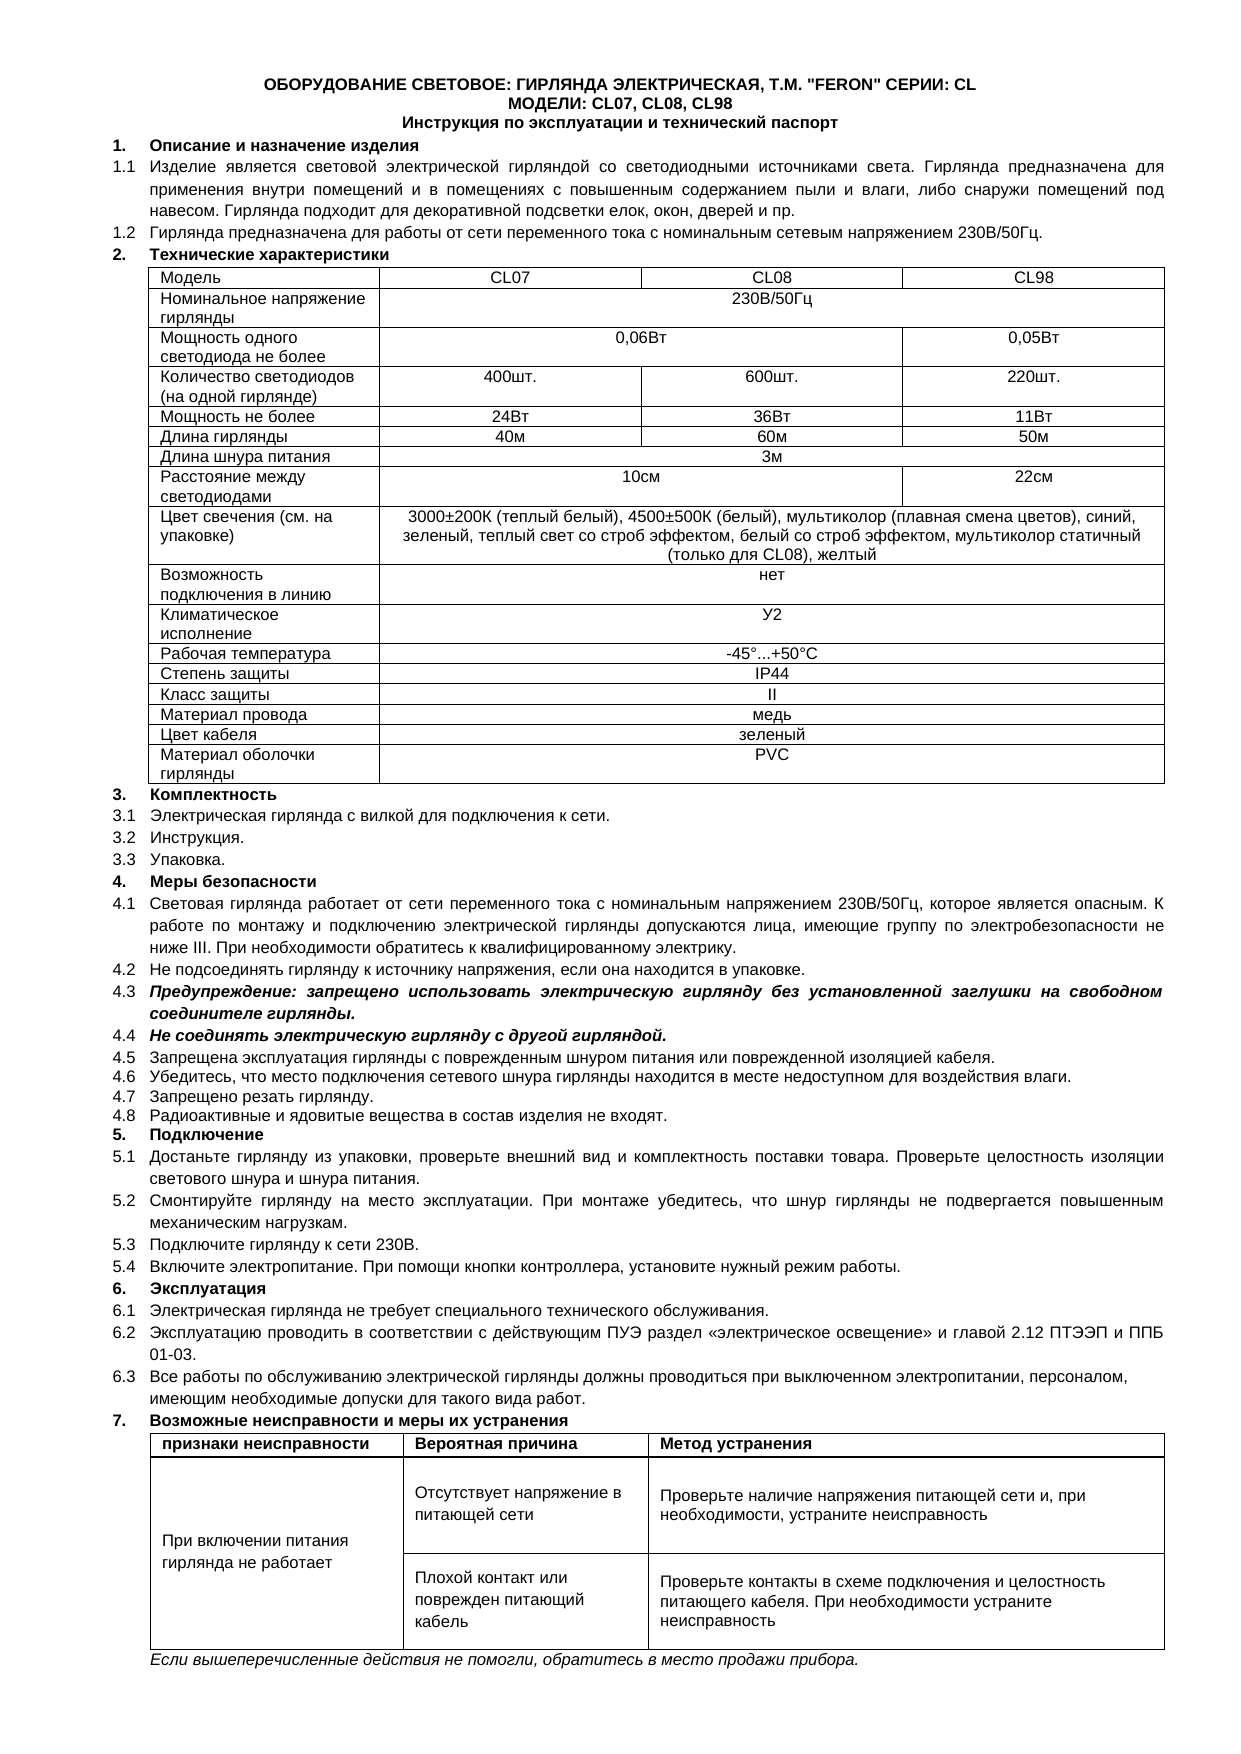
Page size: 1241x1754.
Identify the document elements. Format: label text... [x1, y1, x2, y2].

table_cell Материал оболочки гирлянды [149, 745, 379, 783]
list Запрещена эксплуатация гирлянды с поврежденным шнуром питания или поврежденной изоляцией кабеля. [112, 1048, 1165, 1067]
list Инструкция. [112, 828, 1165, 847]
list Не соединять электрическую гирлянду с другой гирляндой. [112, 1026, 1165, 1045]
table_cell IP44 [380, 664, 1164, 683]
table_cell Проверьте наличие напряжения питающей сети и, при необходимости, устраните неисправность [649, 1458, 1164, 1552]
table_cell Материал провода [149, 705, 379, 724]
table_cell 0,06Вт [380, 328, 902, 366]
list Подключите гирлянду к сети 230В. [112, 1234, 1165, 1254]
table_cell 230В/50Гц [380, 289, 1164, 327]
table_cell 36Вт [642, 407, 902, 426]
table_cell При включении питания гирлянда не работает [151, 1458, 403, 1648]
table_cell 11Вт [903, 407, 1164, 426]
table_cell У2 [380, 605, 1164, 643]
list Меры безопасности [112, 872, 1165, 891]
list Включите электропитание. При помощи кнопки контроллера, установите нужный режим работы. [112, 1257, 1165, 1276]
table_cell Плохой контакт или поврежден питающий кабель [404, 1554, 648, 1648]
table_cell 40м [380, 427, 641, 446]
table_cell 3000±200К (теплый белый), 4500±500К (белый), мультиколор (плавная смена цветов), синий, зеленый, теплый свет со строб эффектом, белый со строб эффектом, мультиколор статичный (только для CL08), желтый [380, 507, 1164, 564]
table_header признаки неисправности [151, 1434, 403, 1456]
table_cell 220шт. [903, 367, 1164, 406]
table_cell Расстояние между светодиодами [149, 467, 379, 506]
table_cell 0,05Вт [903, 328, 1164, 366]
list Достаньте гирлянду из упаковки, проверьте внешний вид и комплектность поставки товара. Проверьте целостность изоляции светового шнура и шнура питания. [112, 1147, 1165, 1188]
table_cell медь [380, 705, 1164, 724]
table_cell Номинальное напряжение гирлянды [149, 289, 379, 327]
list Если вышеперечисленные действия не помогли, обратитесь в место продажи прибора. [150, 1650, 1165, 1669]
table_cell Класс защиты [149, 684, 379, 703]
table_cell 50м [903, 427, 1164, 446]
table_cell Степень защиты [149, 664, 379, 683]
table_cell Климатическое исполнение [149, 605, 379, 643]
list Эксплуатация [112, 1278, 1165, 1298]
table_cell Длина шнура питания [149, 447, 379, 466]
table_cell 22см [903, 467, 1164, 506]
text модели: CL07, CL08, CL98 [75, 94, 1165, 113]
table_cell PVC [380, 745, 1164, 783]
table_cell 10см [380, 467, 902, 506]
list Гирлянда предназначена для работы от сети переменного тока с номинальным сетевым напряжением 230В/50Гц. [112, 223, 1165, 242]
list Описание и назначение изделия [112, 135, 1165, 154]
table_cell -45°...+50°С [380, 644, 1164, 663]
table_cell Мощность одного светодиода не более [149, 328, 379, 366]
list Световая гирлянда работает от сети переменного тока с номинальным напряжением 230В/50Гц, которое является опасным. К работе по монтажу и подключению электрической гирлянды допускаются лица, имеющие группу по электробезопасности не ниже III. При необходимости обратитесь к квалифицированному электрику. [112, 894, 1165, 957]
table_header Модель [149, 268, 379, 287]
table_cell Проверьте контакты в схеме подключения и целостность питающего кабеля. При необходимости устраните неисправность [649, 1554, 1164, 1648]
table_cell нет [380, 565, 1164, 603]
table_header Вероятная причина [404, 1434, 648, 1456]
table_header CL07 [380, 268, 641, 287]
list Эксплуатацию проводить в соответствии с действующим ПУЭ раздел «электрическое освещение» и главой 2.12 ПТЭЭП и ППБ 01-03. [112, 1322, 1165, 1364]
list Смонтируйте гирлянду на место эксплуатации. При монтаже убедитесь, что шнур гирлянды не подвергается повышенным механическим нагрузкам. [112, 1191, 1165, 1232]
list Радиоактивные и ядовитые вещества в состав изделия не входят. [112, 1106, 1165, 1125]
table_cell 400шт. [380, 367, 641, 406]
table_header CL08 [642, 268, 902, 287]
table_cell 60м [642, 427, 902, 446]
table_cell Цвет свечения (см. на упаковке) [149, 507, 379, 564]
table_header Метод устранения [649, 1434, 1164, 1456]
list Электрическая гирлянда не требует специального технического обслуживания. [112, 1301, 1165, 1320]
table_cell Количество светодиодов (на одной гирлянде) [149, 367, 379, 406]
table_cell Цвет кабеля [149, 725, 379, 744]
table_cell 3м [380, 447, 1164, 466]
table_header CL98 [903, 268, 1164, 287]
table_cell Мощность не более [149, 407, 379, 426]
table_cell Отсутствует напряжение в питающей сети [404, 1458, 648, 1552]
table_cell 24Вт [380, 407, 641, 426]
list Убедитесь, что место подключения сетевого шнура гирлянды находится в месте недоступном для воздействия влаги. [112, 1067, 1165, 1086]
text Оборудование световое: гирлянда электрическая, т.м. "Feron" серии: CL [75, 75, 1165, 94]
list Комплектность [112, 784, 1165, 803]
list Возможные неисправности и меры их устранения [112, 1410, 1165, 1429]
text Инструкция по эксплуатации и технический паспорт [75, 113, 1165, 132]
list Технические характеристики [112, 245, 1165, 264]
table_cell Рабочая температура [149, 644, 379, 663]
table_cell зеленый [380, 725, 1164, 744]
list Не подсоединять гирлянду к источнику напряжения, если она находится в упаковке. [112, 960, 1165, 979]
list Изделие является световой электрической гирляндой со светодиодными источниками света. Гирлянда предназначена для применения внутри помещений и в помещениях с повышенным содержанием пыли и влаги, либо снаружи помещений под навесом. Гирлянда подходит для декоративной подсветки елок, окон, дверей и пр. [112, 157, 1165, 220]
list Предупреждение: запрещено использовать электрическую гирлянду без установленной заглушки на свободном соединителе гирлянды. [112, 982, 1165, 1023]
list Все работы по обслуживанию электрической гирлянды должны проводиться при выключенном электропитании, персоналом, имеющим необходимые допуски для такого вида работ. [112, 1366, 1165, 1408]
list Запрещено резать гирлянду. [112, 1086, 1165, 1106]
table_cell II [380, 684, 1164, 703]
table_cell Длина гирлянды [149, 427, 379, 446]
list Электрическая гирлянда с вилкой для подключения к сети. [112, 806, 1165, 825]
list Подключение [112, 1125, 1165, 1144]
list Упаковка. [112, 850, 1165, 869]
table_cell 600шт. [642, 367, 902, 406]
table_cell Возможность подключения в линию [149, 565, 379, 603]
